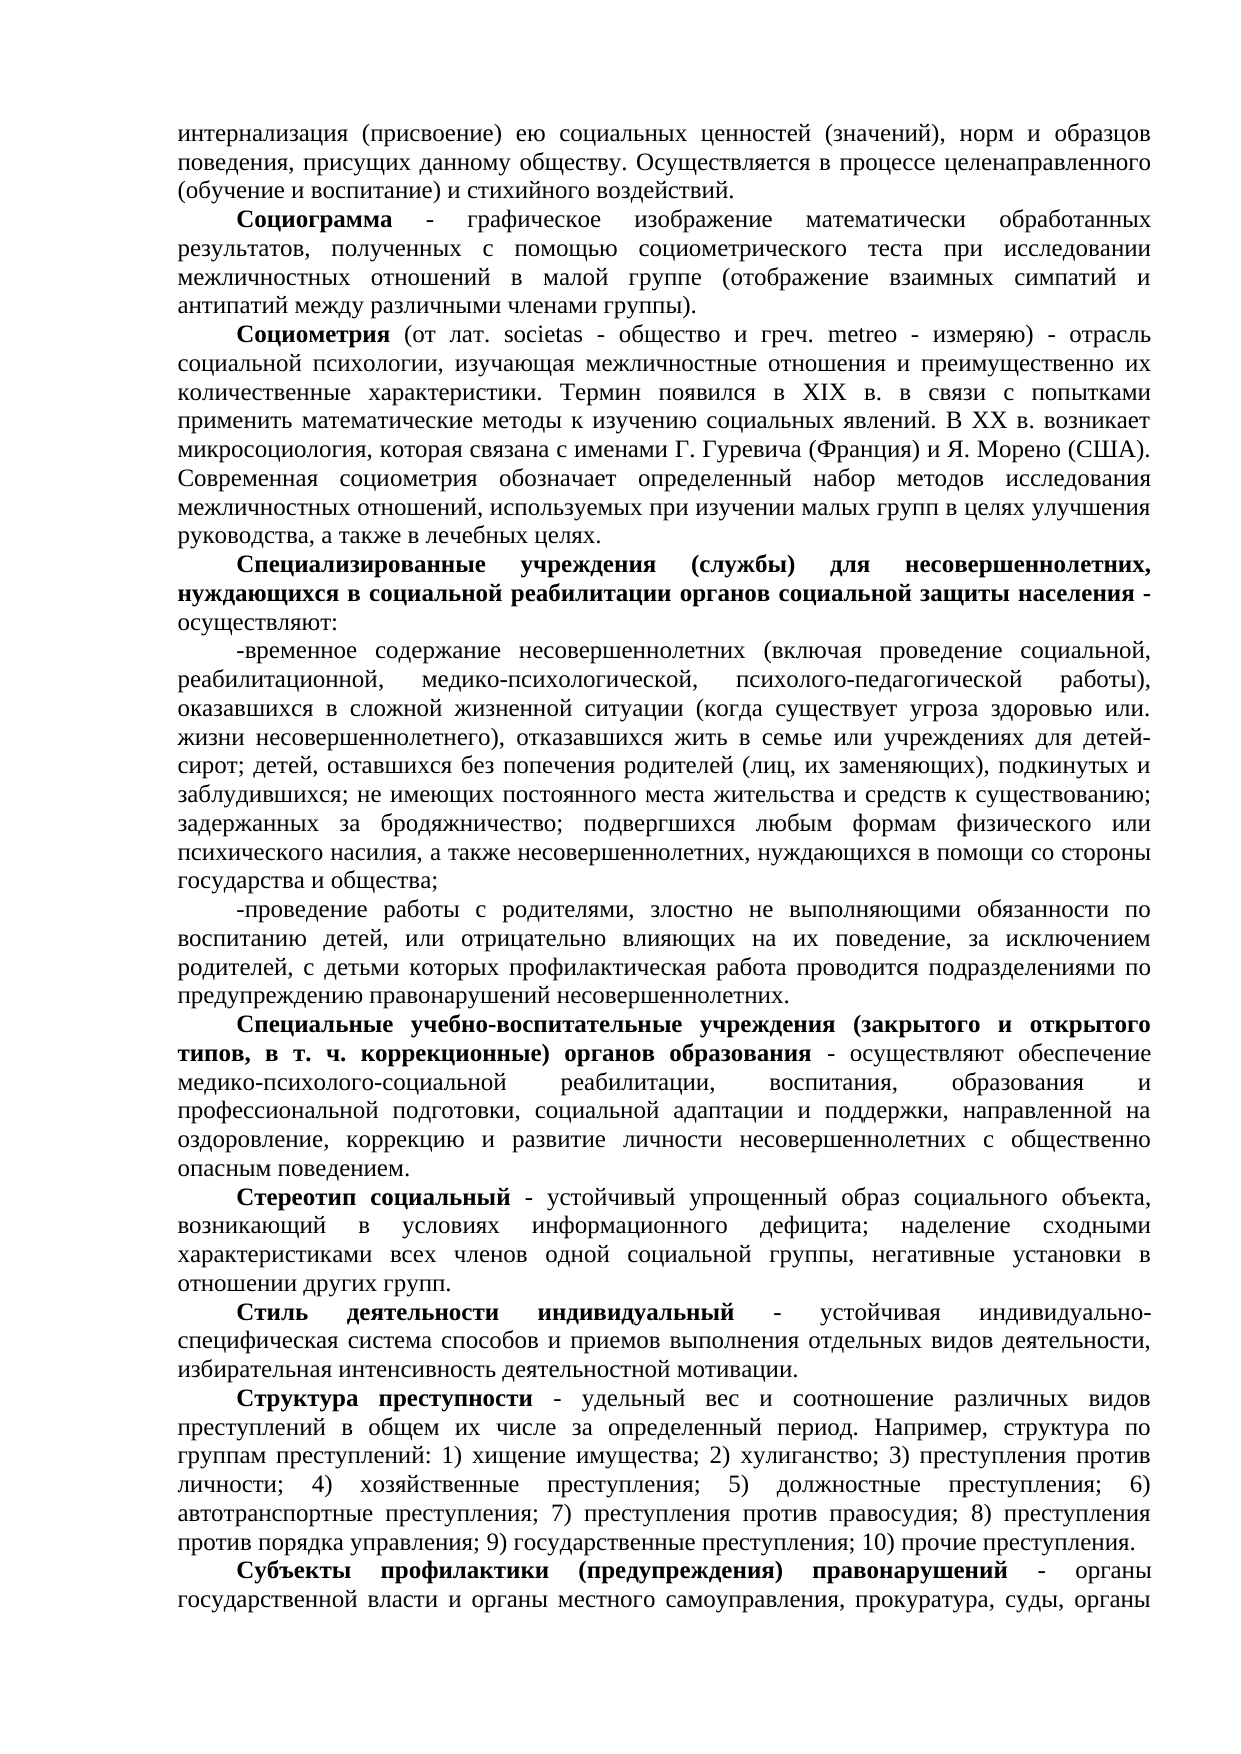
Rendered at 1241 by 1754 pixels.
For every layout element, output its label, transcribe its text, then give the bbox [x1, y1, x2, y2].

text Социограмма - графическое изображение математически обработанных результатов, полученных с помощью социометрического теста при исследовании межличностных отношений в малой группе (отображение взаимных симпатий и антипатий между различными членами группы). [177, 204, 1152, 319]
text Социометрия (от лат. societas - общество и греч. metreo - измеряю) - отрасль социальной психологии, изучающая межличностные отношения и преимущественно их количественные характеристики. Термин появился в XIX в. в связи с попытками применить математические методы к изучению социальных явлений. В XX в. возникает микросоциология, которая связана с именами Г. Гуревича (Франция) и Я. Морено (США). Современная социометрия обозначает определенный набор методов исследования межличностных отношений, используемых при изучении малых групп в целях улучшения руководства, а также в лечебных целях. [177, 319, 1152, 549]
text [177, 1556, 1152, 1613]
text -проведение работы с родителями, злостно не выполняющими обязанности по воспитанию детей, или отрицательно влияющих на их поведение, за исключением родителей, с детьми которых профилактическая работа проводится подразделениями по предупреждению правонарушений несовершеннолетних. [177, 894, 1152, 1009]
text Стереотип социальный - устойчивый упрощенный образ социального объекта, возникающий в условиях информационного дефицита; наделение сходными характеристиками всех членов одной социальной группы, негативные установки в отношении других групп. [177, 1182, 1152, 1297]
text Структура преступности - удельный вес и соотношение различных видов преступлений в общем их числе за определенный период. Например, структура по группам преступлений: 1) хищение имущества; 2) хулиганство; 3) преступления против личности; 4) хозяйственные преступления; 5) должностные преступления; 6) автотранспортные преступления; 7) преступления против правосудия; 8) преступления против порядка управления; 9) государственные преступления; 10) прочие преступления. [177, 1383, 1152, 1556]
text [177, 118, 1152, 204]
text Специализированные учреждения (службы) для несовершеннолетних, нуждающихся в социальной реабилитации органов социальной защиты населения - осуществляют: [177, 549, 1152, 636]
text -временное содержание несовершеннолетних (включая проведение социальной, реабилитационной, медико-психологической, психолого-педагогической работы), оказавшихся в сложной жизненной ситуации (когда существует угроза здоровью или. жизни несовершеннолетнего), отказавшихся жить в семье или учреждениях для детей-сирот; детей, оставшихся без попечения родителей (лиц, их заменяющих), подкинутых и заблудившихся; не имеющих постоянного места жительства и средств к существованию; задержанных за бродяжничество; подвергшихся любым формам физического или психического насилия, а также несовершеннолетних, нуждающихся в помощи со стороны государства и общества; [177, 636, 1152, 894]
text Специальные учебно-воспитательные учреждения (закрытого и открытого типов, в т. ч. коррекционные) органов образования - осуществляют обеспечение медико-психолого-социальной реабилитации, воспитания, образования и профессиональной подготовки, социальной адаптации и поддержки, направленной на оздоровление, коррекцию и развитие личности несовершеннолетних с общественно опасным поведением. [177, 1009, 1152, 1182]
text Стиль деятельности индивидуальный - устойчивая индивидуально-специфическая система способов и приемов выполнения отдельных видов деятельности, избирательная интенсивность деятельностной мотивации. [177, 1297, 1152, 1383]
